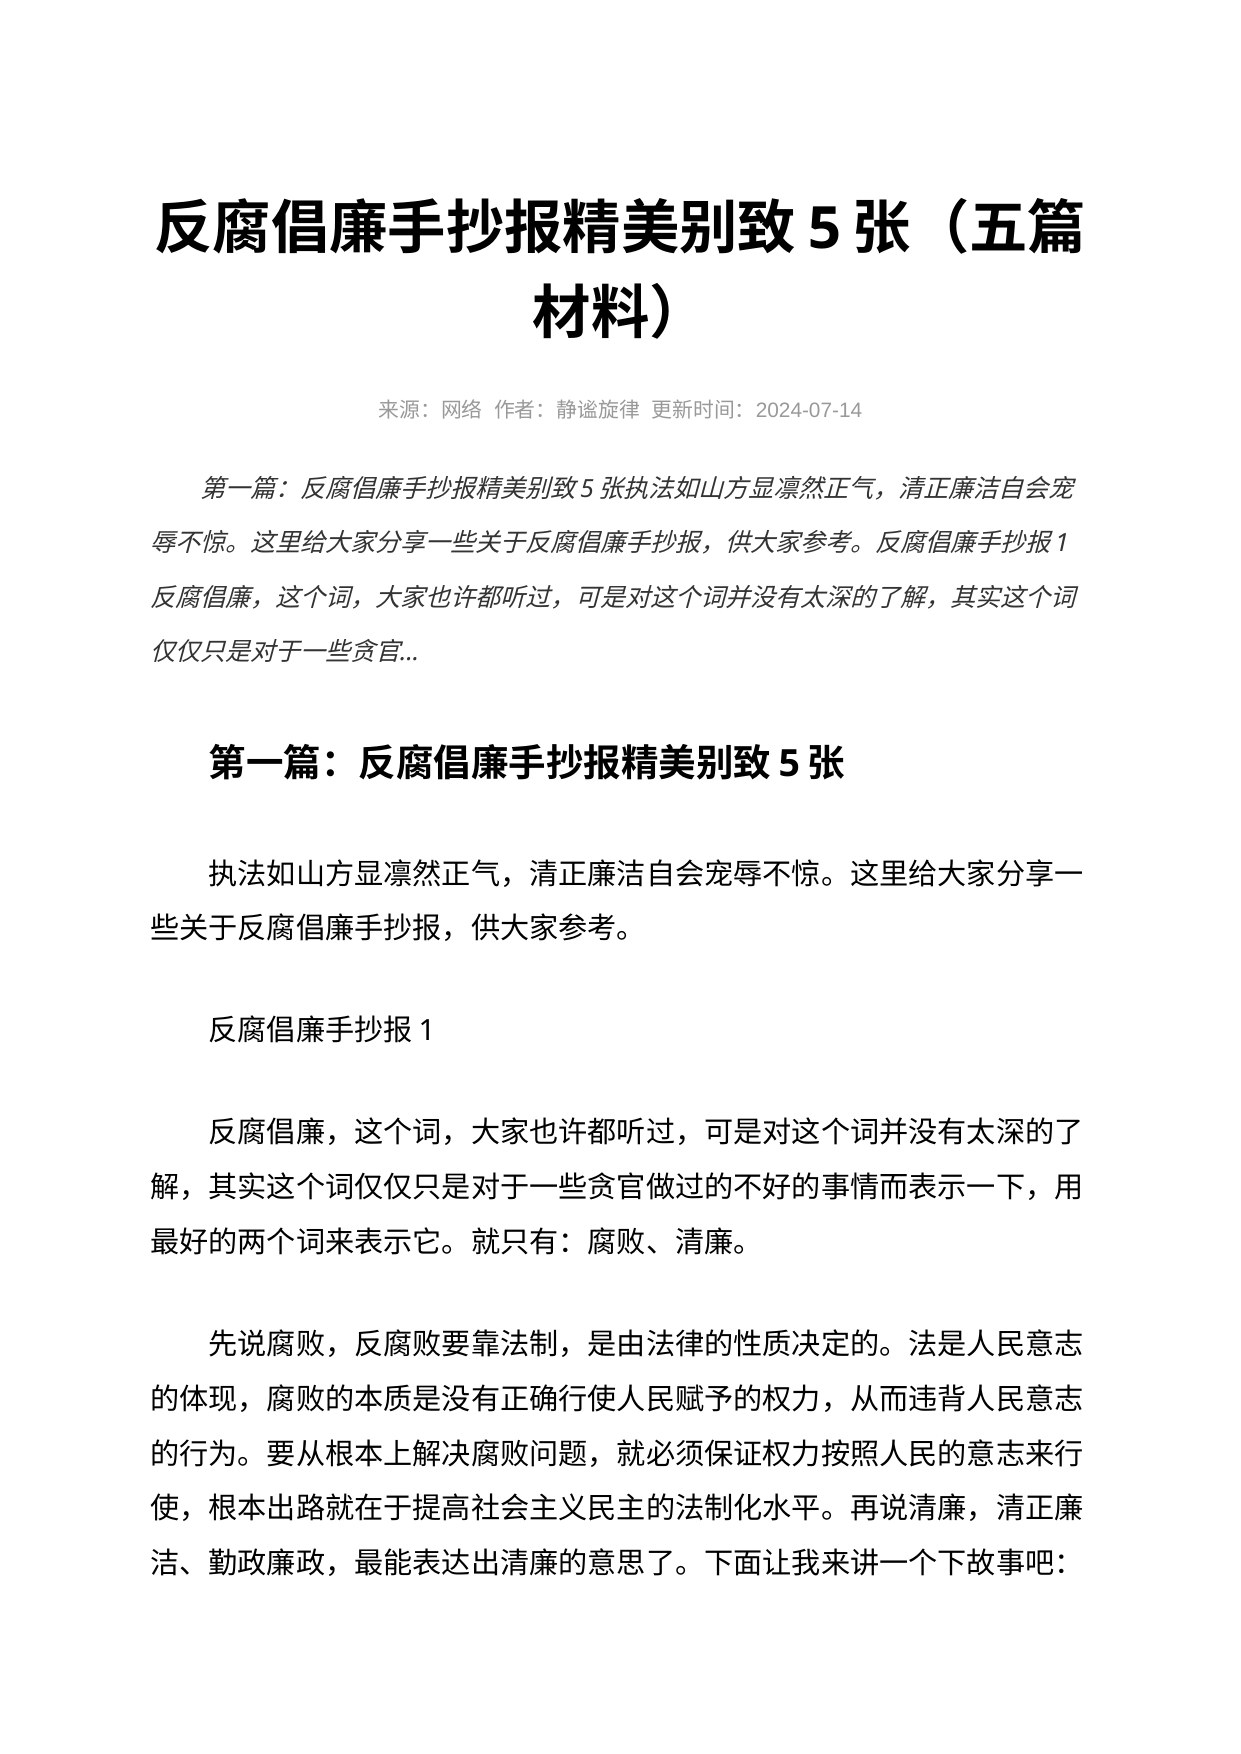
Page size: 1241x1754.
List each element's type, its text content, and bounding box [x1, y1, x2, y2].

text 第一篇：反腐倡廉手抄报精美别致5张执法如山方显凛然正气，清正廉洁自会宠辱不惊。这里给大家分享一些关于反腐倡廉手抄报，供大家参考。反腐倡廉手抄报1反腐倡廉，这个词，大家也许都听过，可是对这个词并没有太深的了解，其实这个词仅仅只是对于一些贪官... [150, 468, 1090, 668]
text 反腐倡廉，这个词，大家也许都听过，可是对这个词并没有太深的了解，其实这个词仅仅只是对于一些贪官做过的不好的事情而表示一下，用最好的两个词来表示它。就只有：腐败、清廉。 [150, 1109, 1090, 1261]
text 第一篇：反腐倡廉手抄报精美别致5张 [150, 733, 1090, 787]
text 来源：网络 作者：静谧旋律 更新时间：2024-07-14 [150, 397, 1090, 421]
text 先说腐败，反腐败要靠法制，是由法律的性质决定的。法是人民意志的体现，腐败的本质是没有正确行使人民赋予的权力，从而违背人民意志的行为。要从根本上解决腐败问题，就必须保证权力按照人民的意志来行使，根本出路就在于提高社会主义民主的法制化水平。再说清廉，清正廉洁、勤政廉政，最能表达出清廉的意思了。下面让我来讲一个下故事吧： [150, 1320, 1090, 1582]
subtitle 反腐倡廉手抄报精美别致5张（五篇材料） [150, 181, 1090, 351]
text 反腐倡廉手抄报1 [150, 1007, 1090, 1049]
text 执法如山方显凛然正气，清正廉洁自会宠辱不惊。这里给大家分享一些关于反腐倡廉手抄报，供大家参考。 [150, 850, 1090, 947]
